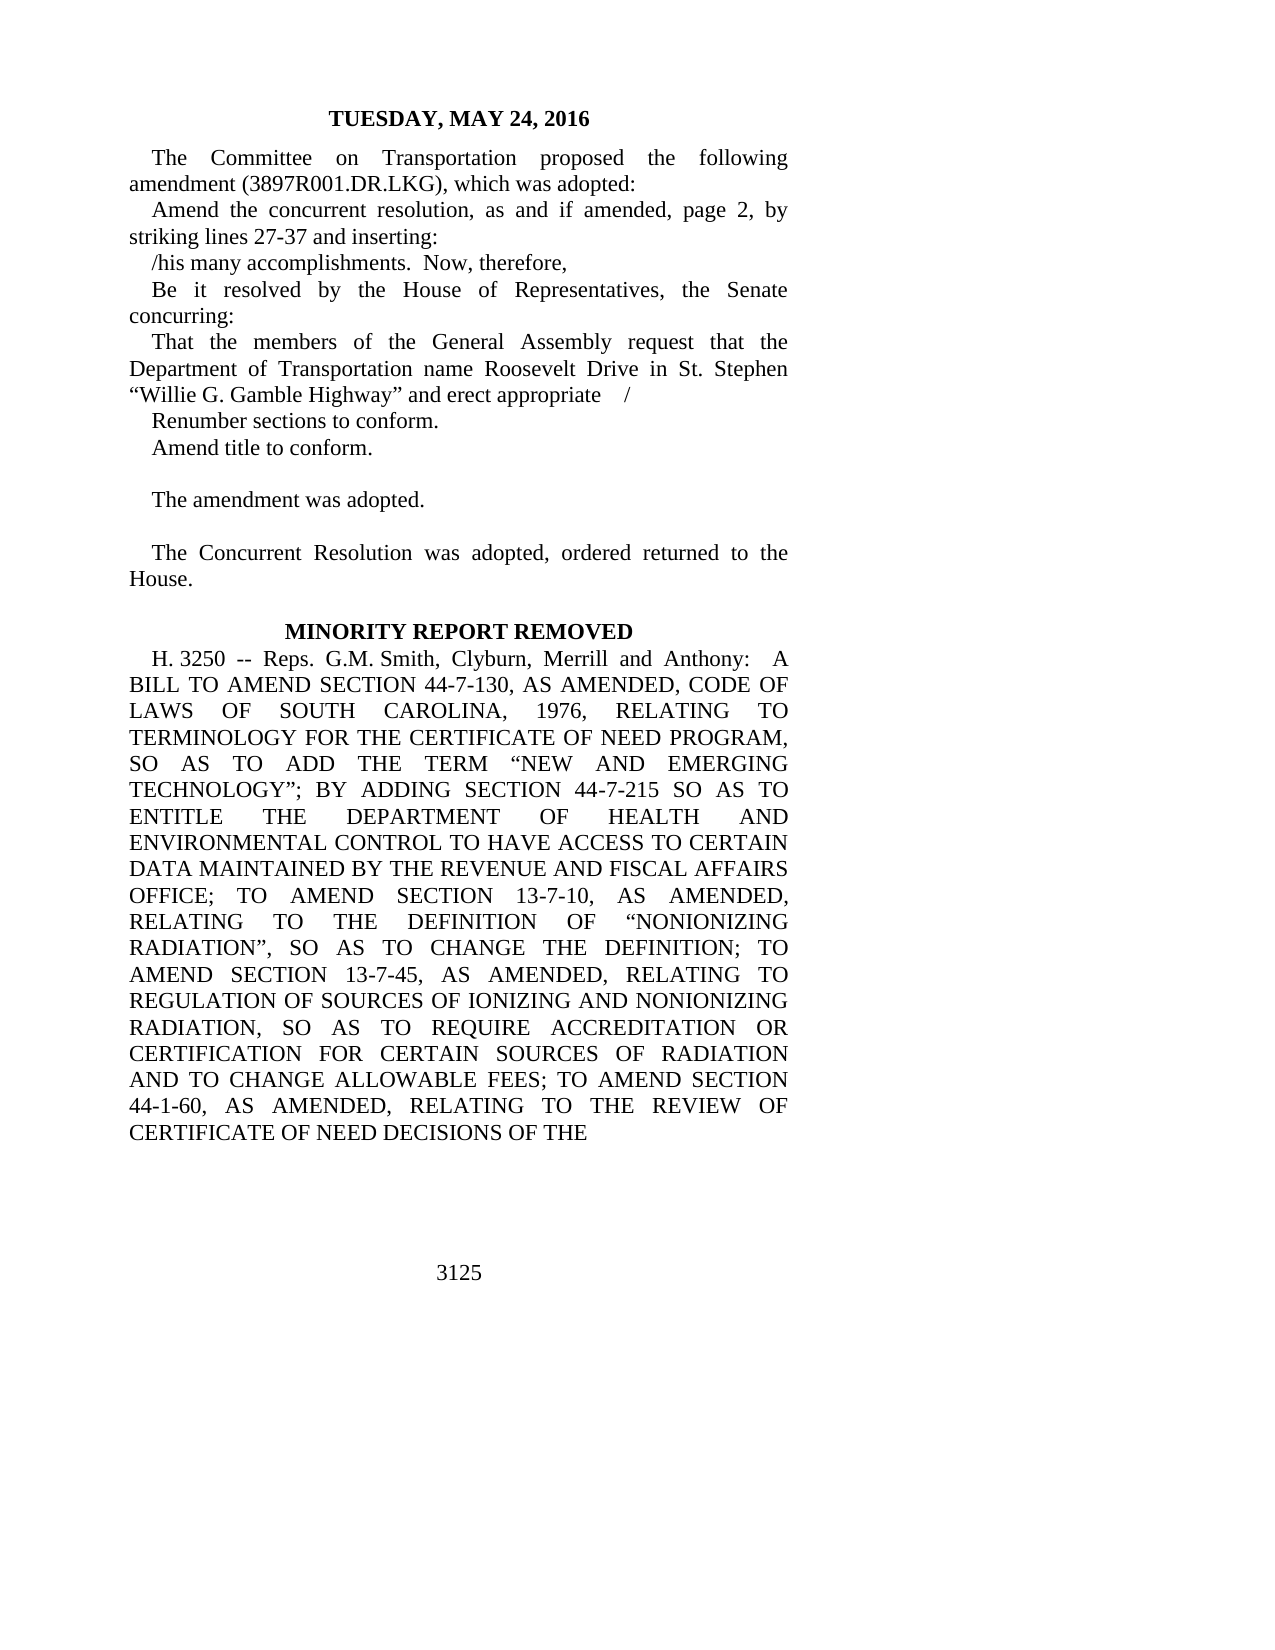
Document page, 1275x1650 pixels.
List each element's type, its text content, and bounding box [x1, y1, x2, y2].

text MINORITY REPORT REMOVED [129, 618, 789, 644]
text The amendment was adopted. [129, 486, 789, 513]
text The Concurrent Resolution was adopted, ordered returned to the House. [129, 539, 789, 592]
text That the members of the General Assembly request that the Department of Transportation name Roosevelt Drive in St. Stephen “Willie G. Gamble Highway” and erect appropriate / [129, 328, 789, 407]
text H. 3250 -- Reps. G.M. Smith, Clyburn, Merrill and Anthony: A BILL TO AMEND SECTION 44-7-130, AS AMENDED, CODE OF LAWS OF SOUTH CAROLINA, 1976, RELATING TO TERMINOLOGY FOR THE CERTIFICATE OF NEED PROGRAM, SO AS TO ADD THE TERM “NEW AND EMERGING TECHNOLOGY”; BY ADDING SECTION 44-7-215 SO AS TO ENTITLE THE DEPARTMENT OF HEALTH AND ENVIRONMENTAL CONTROL TO HAVE ACCESS TO CERTAIN DATA MAINTAINED BY THE REVENUE AND FISCAL AFFAIRS OFFICE; TO AMEND SECTION 13-7-10, AS AMENDED, RELATING TO THE DEFINITION OF “NONIONIZING RADIATION”, SO AS TO CHANGE THE DEFINITION; TO AMEND SECTION 13-7-45, AS AMENDED, RELATING TO REGULATION OF SOURCES OF IONIZING AND NONIONIZING RADIATION, SO AS TO REQUIRE ACCREDITATION OR CERTIFICATION FOR CERTAIN SOURCES OF RADIATION AND TO CHANGE ALLOWABLE FEES; TO AMEND SECTION 44-1-60, AS AMENDED, RELATING TO THE REVIEW OF CERTIFICATE OF NEED DECISIONS OF THE [129, 644, 789, 1145]
text Amend the concurrent resolution, as and if amended, page 2, by striking lines 27-37 and inserting: [129, 197, 789, 249]
text Renumber sections to conform. [129, 407, 789, 434]
text /his many accomplishments. Now, therefore, [129, 249, 789, 276]
text Amend title to conform. [129, 434, 789, 460]
text The Committee on Transportation proposed the following amendment (3897R001.DR.LKG), which was adopted: [129, 144, 789, 197]
text Be it resolved by the House of Representatives, the Senate concurring: [129, 276, 789, 328]
